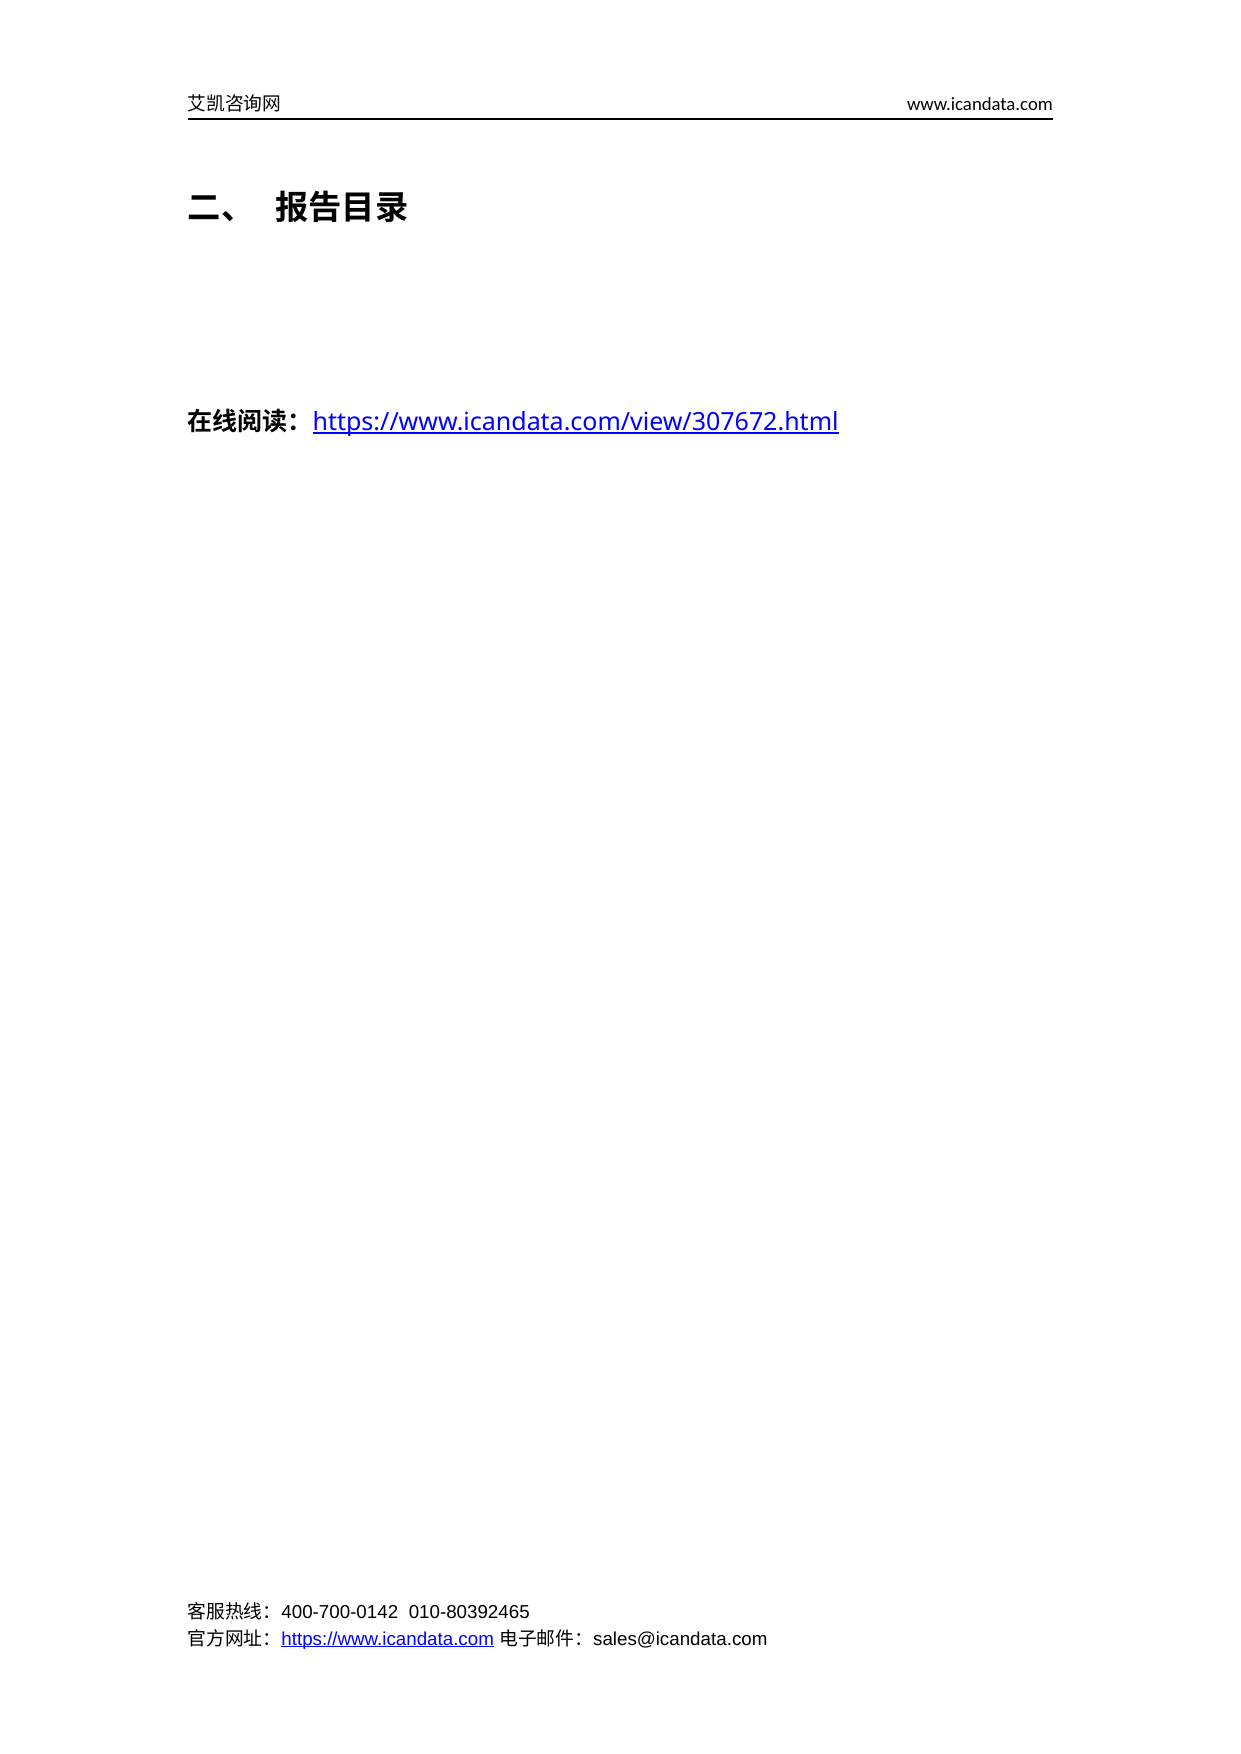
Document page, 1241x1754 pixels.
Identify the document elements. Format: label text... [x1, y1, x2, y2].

subtitle 报告目录 [187, 172, 1053, 237]
text 在线阅读：https://www.icandata.com/view/307672.html [187, 387, 1053, 452]
